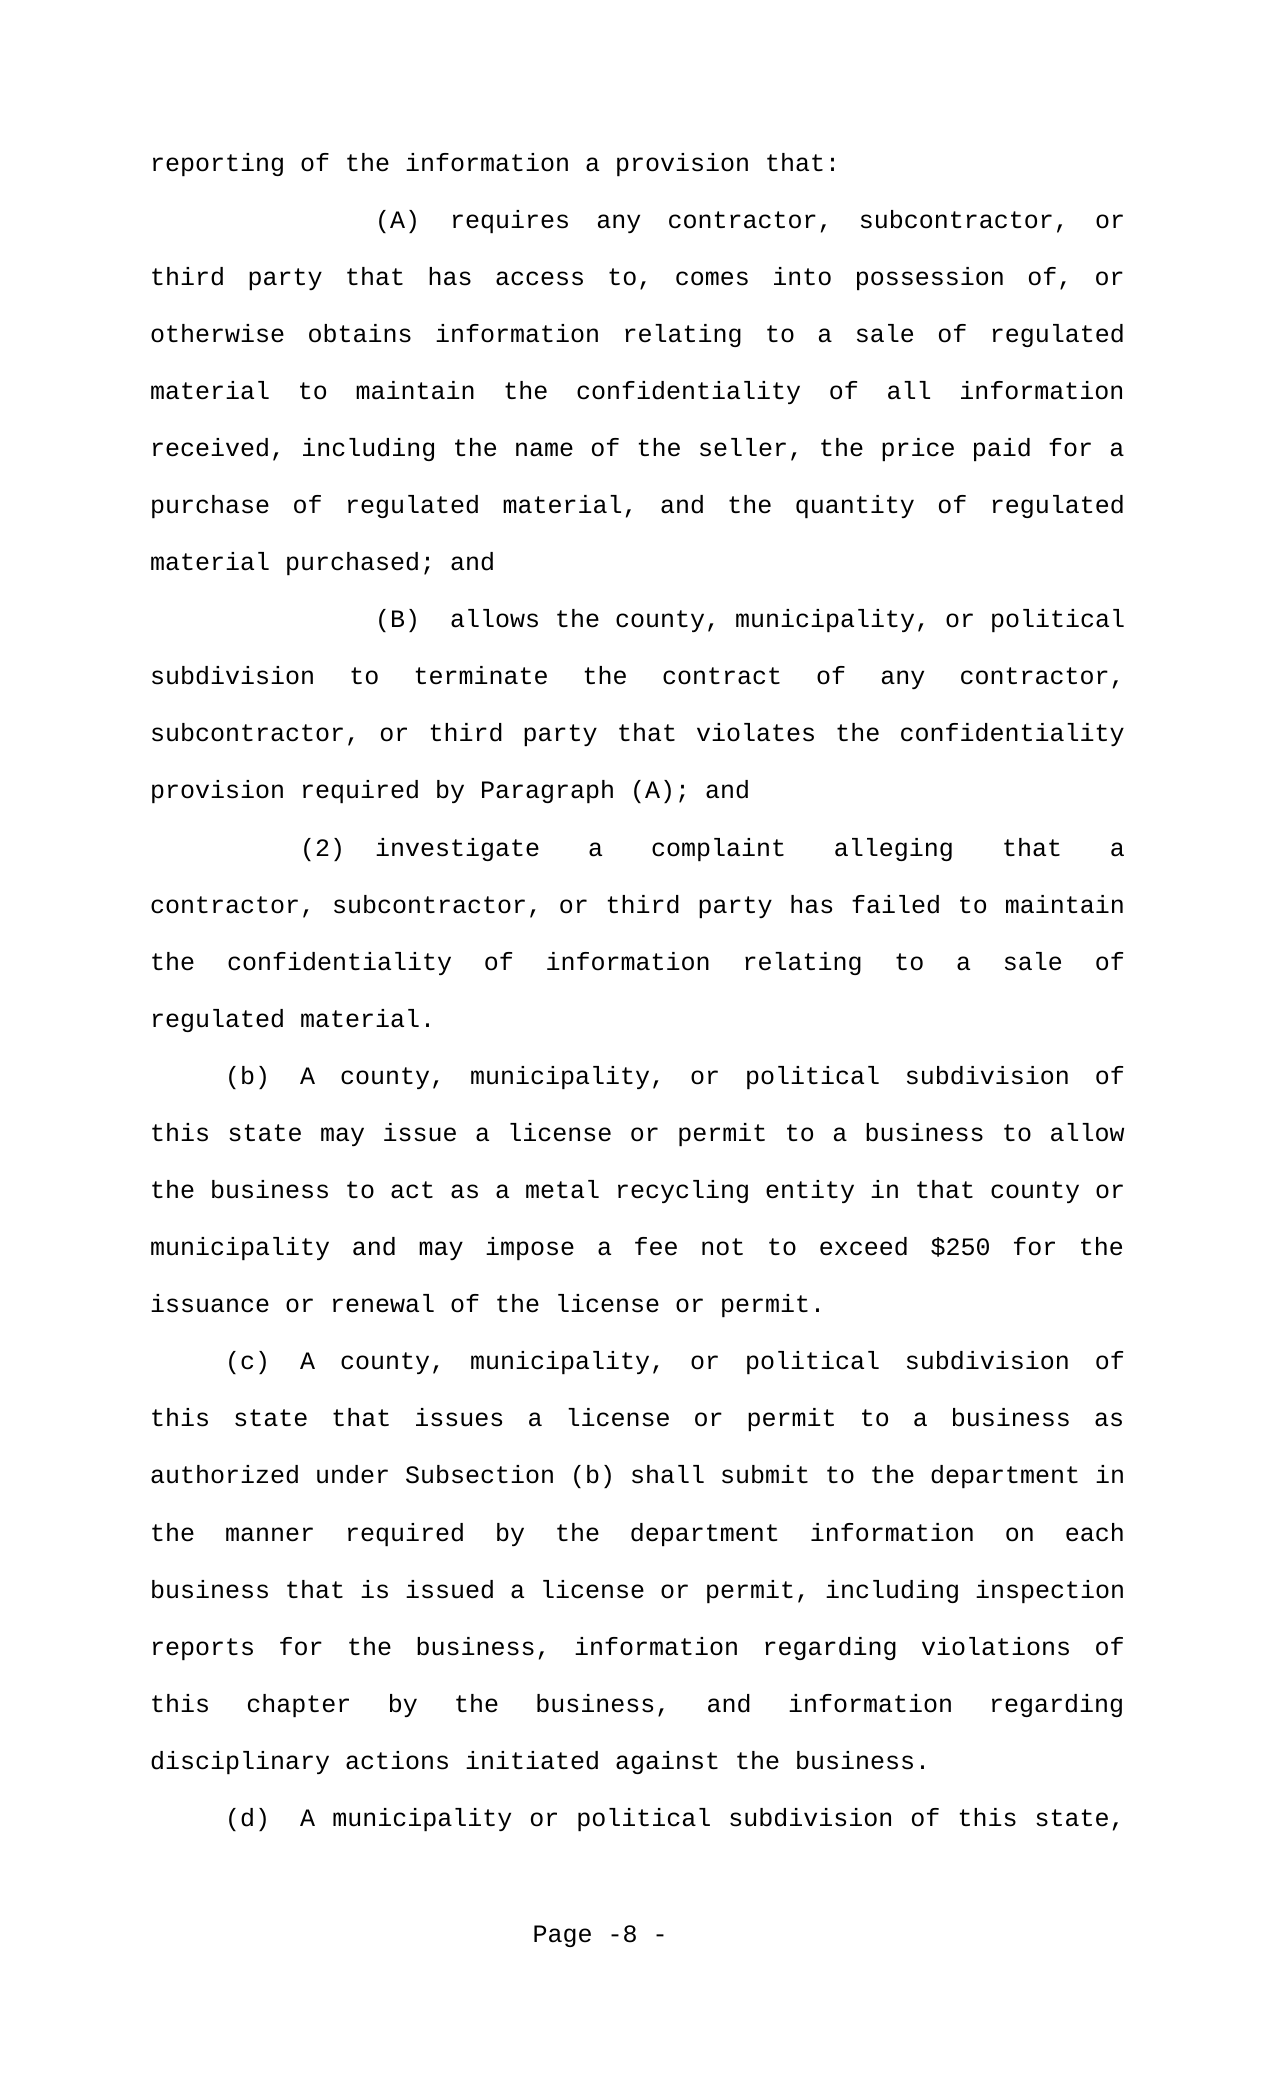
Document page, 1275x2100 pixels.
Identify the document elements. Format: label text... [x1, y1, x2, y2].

text (2) investigate a complaint alleging that a contractor, subcontractor, or third party has failed to maintain the confidentiality of information relating to a sale of regulated material. [150, 835, 1125, 1035]
text (b) A county, municipality, or political subdivision of this state may issue a license or permit to a business to allow the business to act as a metal recycling entity in that county or municipality and may impose a fee not to exceed $250 for the issuance or renewal of the license or permit. [150, 1063, 1125, 1320]
text (c) A county, municipality, or political subdivision of this state that issues a license or permit to a business as authorized under Subsection (b) shall submit to the department in the manner required by the department information on each business that is issued a license or permit, including inspection reports for the business, information regarding violations of this chapter by the business, and information regarding disciplinary actions initiated against the business. [150, 1349, 1125, 1777]
text (B) allows the county, municipality, or political subdivision to terminate the contract of any contractor, subcontractor, or third party that violates the confidentiality provision required by Paragraph (A); and [150, 607, 1125, 806]
